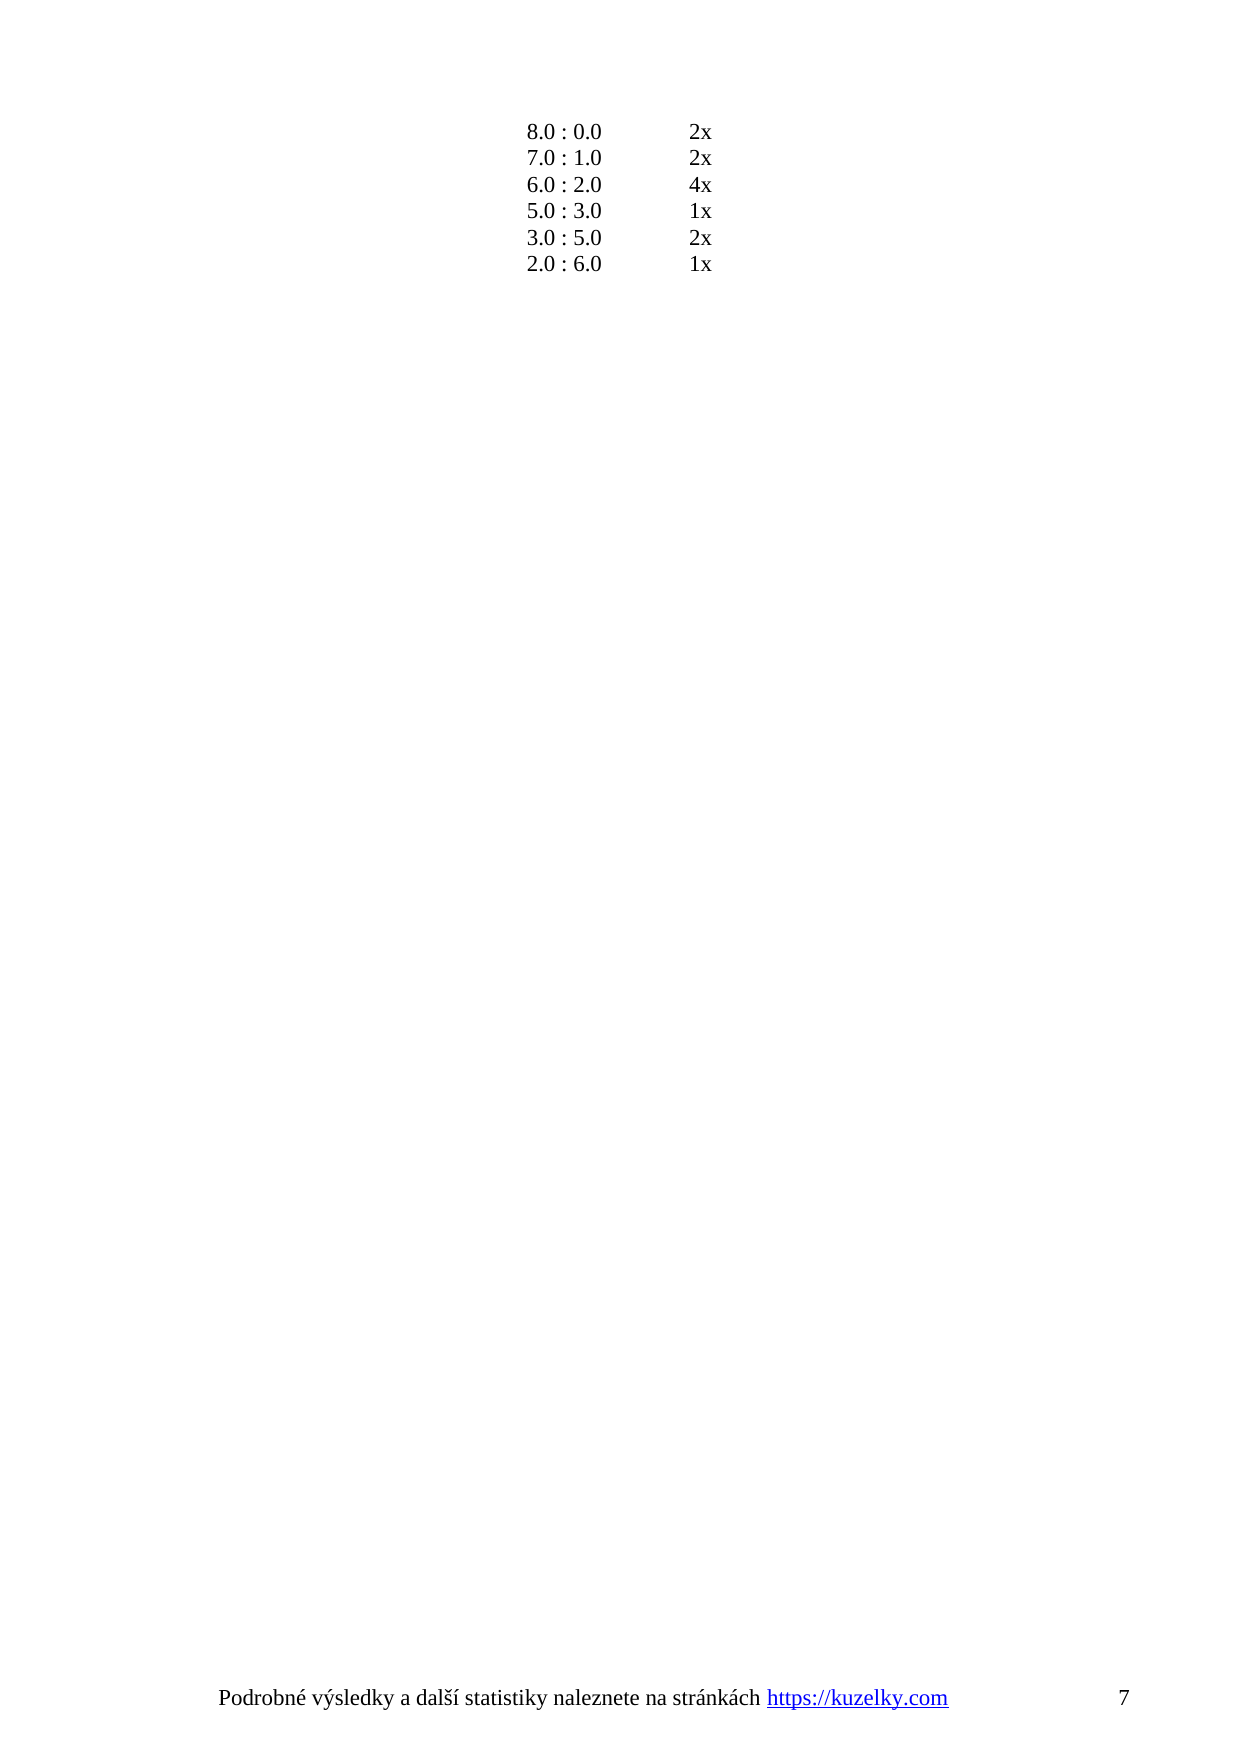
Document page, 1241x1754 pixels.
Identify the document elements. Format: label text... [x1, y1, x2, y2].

text 8.0 : 0.0 2x [106, 118, 1134, 144]
text 2.0 : 6.0 1x [106, 250, 1134, 276]
text 3.0 : 5.0 2x [106, 223, 1134, 250]
text 5.0 : 3.0 1x [106, 197, 1134, 223]
text 6.0 : 2.0 4x [106, 171, 1134, 197]
text 7.0 : 1.0 2x [106, 144, 1134, 171]
